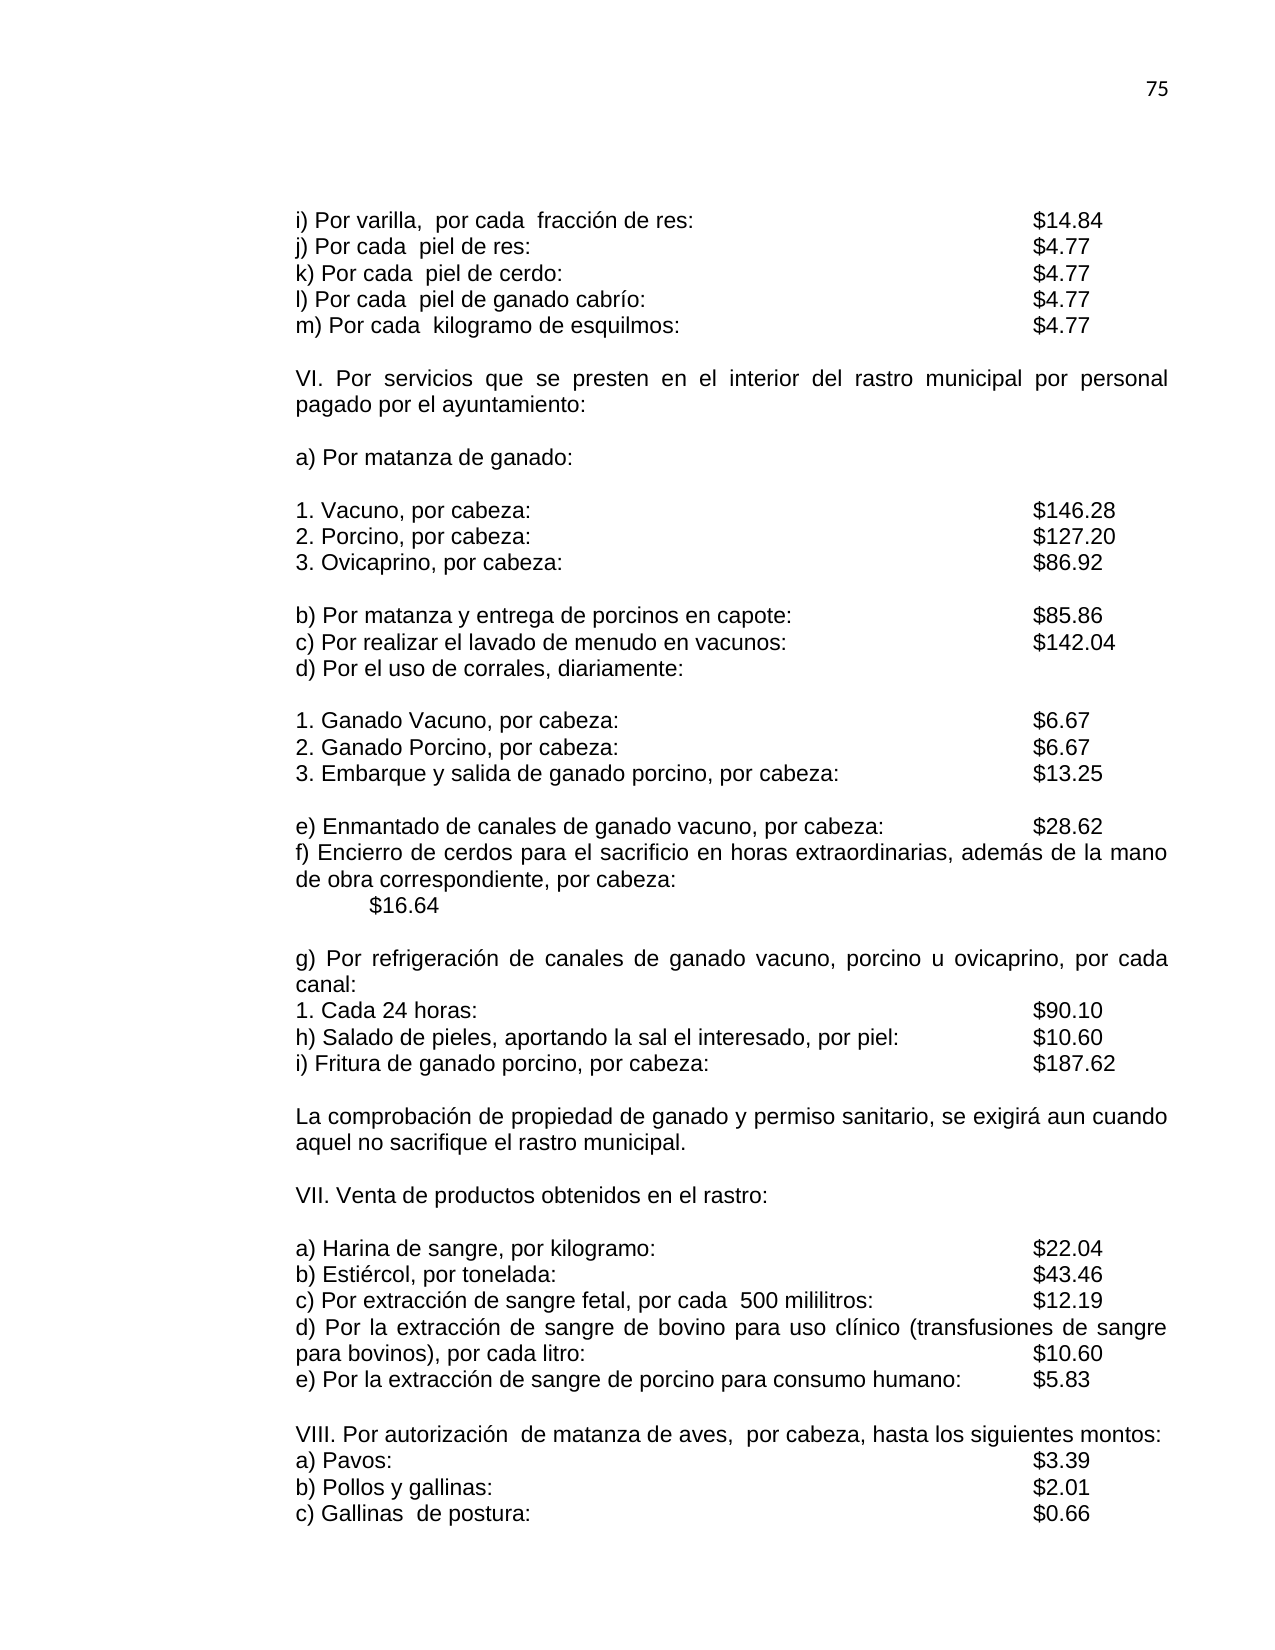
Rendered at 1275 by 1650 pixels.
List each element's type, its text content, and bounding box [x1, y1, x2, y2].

text f) Encierro de cerdos para el sacrificio en horas extraordinarias, además de la mano de obra correspondiente, por cabeza: $16.64 [295, 839, 1169, 918]
text 1. Vacuno, por cabeza: $146.28 [295, 497, 1169, 523]
text 2. Ganado Porcino, por cabeza: $6.67 [295, 734, 1169, 760]
text g) Por refrigeración de canales de ganado vacuno, porcino u ovicaprino, por cada canal: [295, 945, 1169, 997]
text l) Por cada piel de ganado cabrío: $4.77 [295, 286, 1169, 312]
text e) Por la extracción de sangre de porcino para consumo humano: $5.83 [295, 1366, 1169, 1393]
text i) Fritura de ganado porcino, por cabeza: $187.62 [295, 1050, 1169, 1076]
text La comprobación de propiedad de ganado y permiso sanitario, se exigirá aun cuando aquel no sacrifique el rastro municipal. [295, 1103, 1169, 1156]
text 3. Ovicaprino, por cabeza: $86.92 [295, 549, 1169, 576]
text c) Gallinas de postura: $0.66 [295, 1500, 1169, 1526]
text VI. Por servicios que se presten en el interior del rastro municipal por personal pagado por el ayuntamiento: [295, 365, 1169, 418]
text 3. Embarque y salida de ganado porcino, por cabeza: $13.25 [295, 760, 1169, 787]
text d) Por el uso de corrales, diariamente: [295, 655, 1169, 681]
text h) Salado de pieles, aportando la sal el interesado, por piel: $10.60 [295, 1024, 1169, 1050]
text a) Harina de sangre, por kilogramo: $22.04 [295, 1234, 1169, 1261]
text b) Pollos y gallinas: $2.01 [295, 1473, 1169, 1500]
text m) Por cada kilogramo de esquilmos: $4.77 [295, 312, 1169, 338]
text 1. Cada 24 horas: $90.10 [295, 997, 1169, 1024]
text b) Por matanza y entrega de porcinos en capote: $85.86 [295, 602, 1169, 628]
text VII. Venta de productos obtenidos en el rastro: [295, 1182, 1169, 1208]
text e) Enmantado de canales de ganado vacuno, por cabeza: $28.62 [295, 813, 1169, 839]
text 1. Ganado Vacuno, por cabeza: $6.67 [295, 707, 1169, 734]
text a) Pavos: $3.39 [295, 1447, 1169, 1473]
text VIII. Por autorización de matanza de aves, por cabeza, hasta los siguientes montos: [295, 1421, 1169, 1447]
text 2. Porcino, por cabeza: $127.20 [295, 523, 1169, 549]
text k) Por cada piel de cerdo: $4.77 [295, 259, 1169, 286]
text a) Por matanza de ganado: [295, 444, 1169, 470]
text i) Por varilla, por cada fracción de res: $14.84 [295, 207, 1169, 233]
text c) Por extracción de sangre fetal, por cada 500 mililitros: $12.19 [295, 1287, 1169, 1314]
text d) Por la extracción de sangre de bovino para uso clínico (transfusiones de sangre para bovinos), por cada litro: $10.60 [295, 1314, 1169, 1366]
text j) Por cada piel de res: $4.77 [295, 233, 1169, 259]
text b) Estiércol, por tonelada: $43.46 [295, 1261, 1169, 1287]
text c) Por realizar el lavado de menudo en vacunos: $142.04 [295, 628, 1169, 655]
